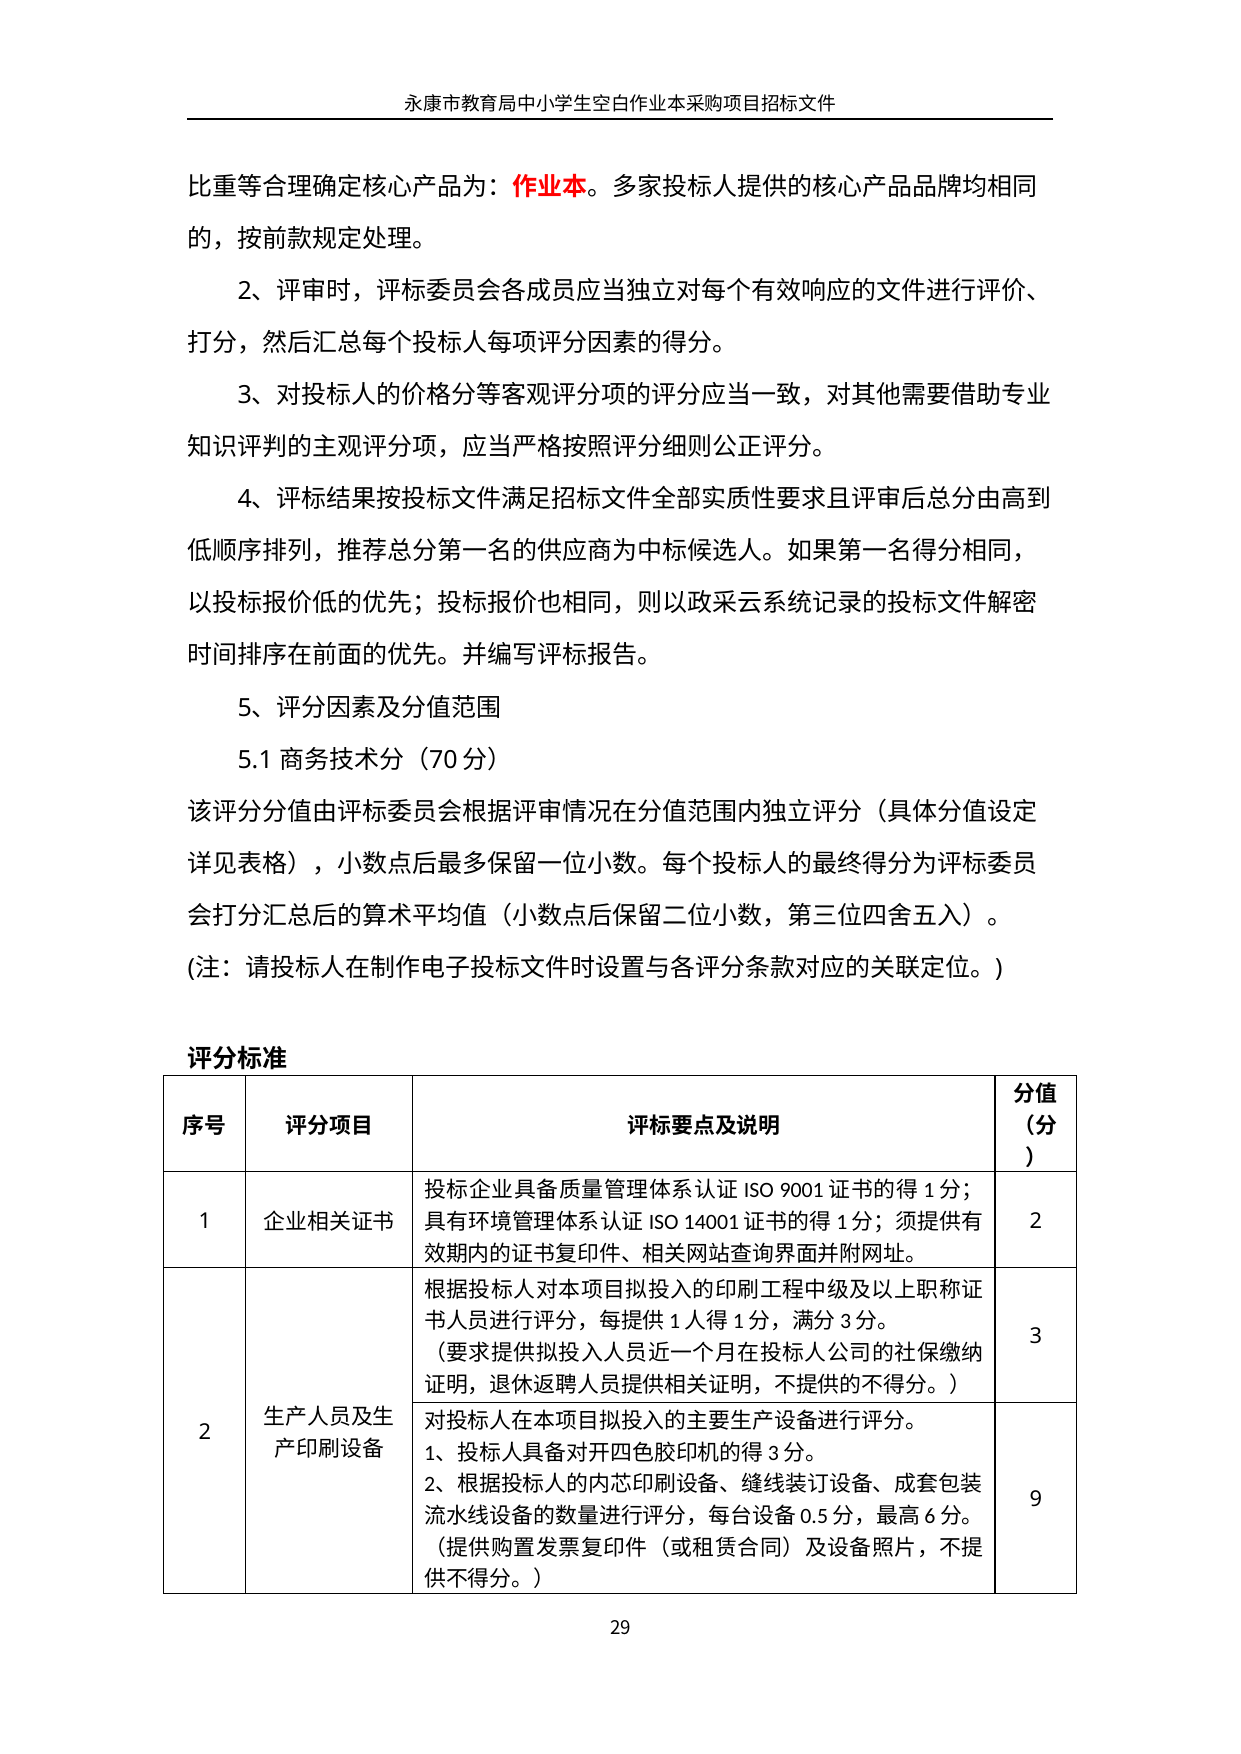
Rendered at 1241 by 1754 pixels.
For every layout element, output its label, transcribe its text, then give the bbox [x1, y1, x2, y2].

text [187, 153, 1053, 258]
table_cell 生产人员及生产印刷设备 [246, 1268, 412, 1593]
table_header 评标要点及说明 [413, 1076, 994, 1171]
text 4、评标结果按投标文件满足招标文件全部实质性要求且评审后总分由高到低顺序排列，推荐总分第一名的供应商为中标候选人。如果第一名得分相同，以投标报价低的优先；投标报价也相同，则以政采云系统记录的投标文件解密时间排序在前面的优先。并编写评标报告。 [187, 466, 1053, 674]
text 2、评审时，评标委员会各成员应当独立对每个有效响应的文件进行评价、打分，然后汇总每个投标人每项评分因素的得分。 [187, 258, 1053, 362]
table_header 评分项目 [246, 1076, 412, 1171]
table_cell 投标企业具备质量管理体系认证ISO 9001证书的得1分；具有环境管理体系认证ISO 14001证书的得1分；须提供有效期内的证书复印件、相关网站查询界面并附网址。 [413, 1172, 994, 1267]
table_header 序号 [164, 1076, 245, 1171]
text 3、对投标人的价格分等客观评分项的评分应当一致，对其他需要借助专业知识评判的主观评分项，应当严格按照评分细则公正评分。 [187, 362, 1053, 466]
table_header 分值 （分） [996, 1076, 1076, 1171]
text 该评分分值由评标委员会根据评审情况在分值范围内独立评分（具体分值设定详见表格），小数点后最多保留一位小数。每个投标人的最终得分为评标委员会打分汇总后的算术平均值（小数点后保留二位小数，第三位四舍五入）。 [187, 778, 1053, 935]
table_cell 对投标人在本项目拟投入的主要生产设备进行评分。 1、投标人具备对开四色胶印机的得3分。 2、根据投标人的内芯印刷设备、缝线装订设备、成套包装流水线设备的数量进行评分，每台设备0.5分，最高6分。 （提供购置发票复印件（或租赁合同）及设备照片，不提供不得分。） [413, 1403, 994, 1593]
text 5、评分因素及分值范围 [187, 674, 1053, 726]
text 5.1 商务技术分（70分） [187, 726, 1053, 778]
table_cell 9 [996, 1403, 1076, 1593]
table_cell 3 [996, 1268, 1076, 1402]
table_cell 企业相关证书 [246, 1172, 412, 1267]
table_cell 1 [164, 1172, 245, 1267]
table_cell 2 [164, 1268, 245, 1593]
list 评分标准 [187, 1039, 1053, 1075]
text (注：请投标人在制作电子投标文件时设置与各评分条款对应的关联定位。) [187, 935, 1053, 987]
table_cell 2 [996, 1172, 1076, 1267]
table_cell 根据投标人对本项目拟投入的印刷工程中级及以上职称证书人员进行评分，每提供1人得1分，满分3分。 （要求提供拟投入人员近一个月在投标人公司的社保缴纳证明，退休返聘人员提供相关证明，不提供的不得分。） [413, 1268, 994, 1402]
